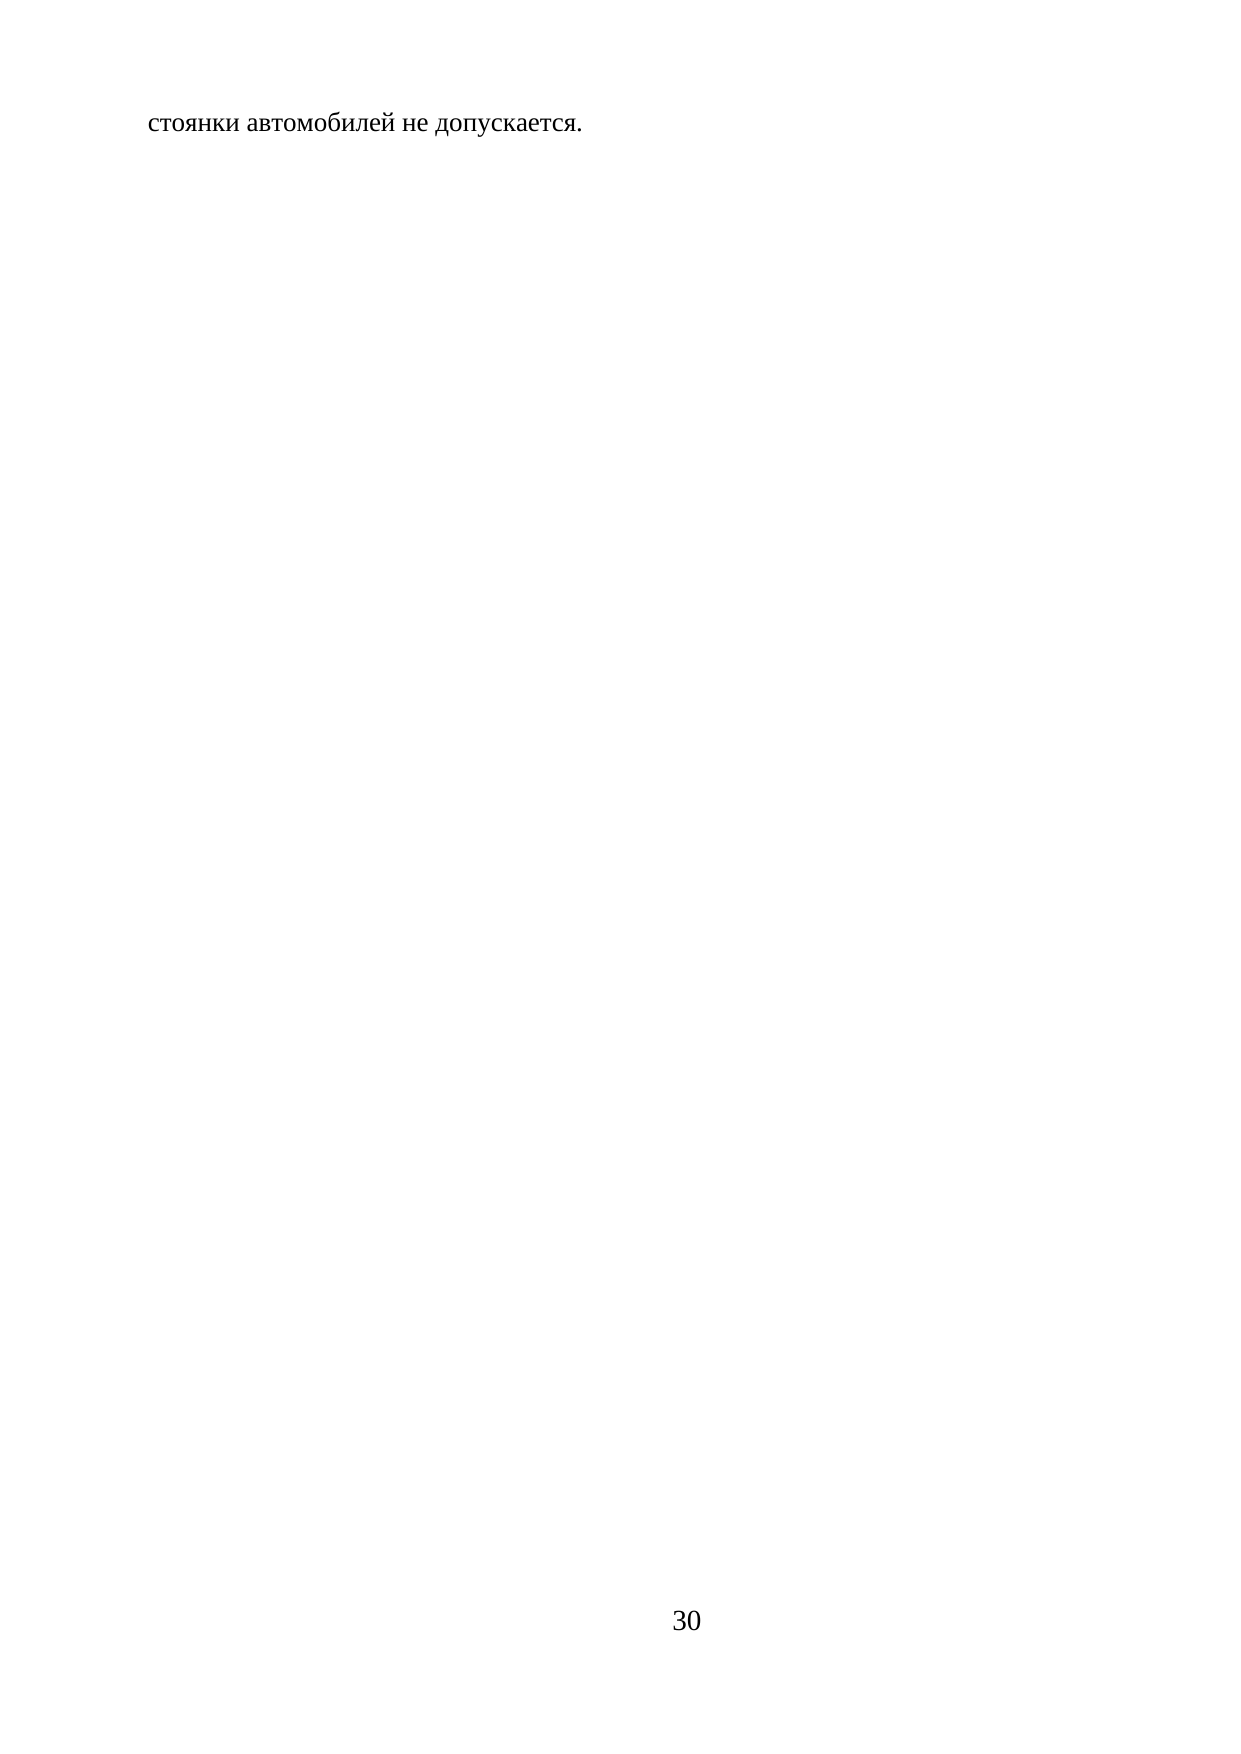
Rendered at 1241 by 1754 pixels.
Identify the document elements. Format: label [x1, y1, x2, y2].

text [148, 106, 1152, 137]
